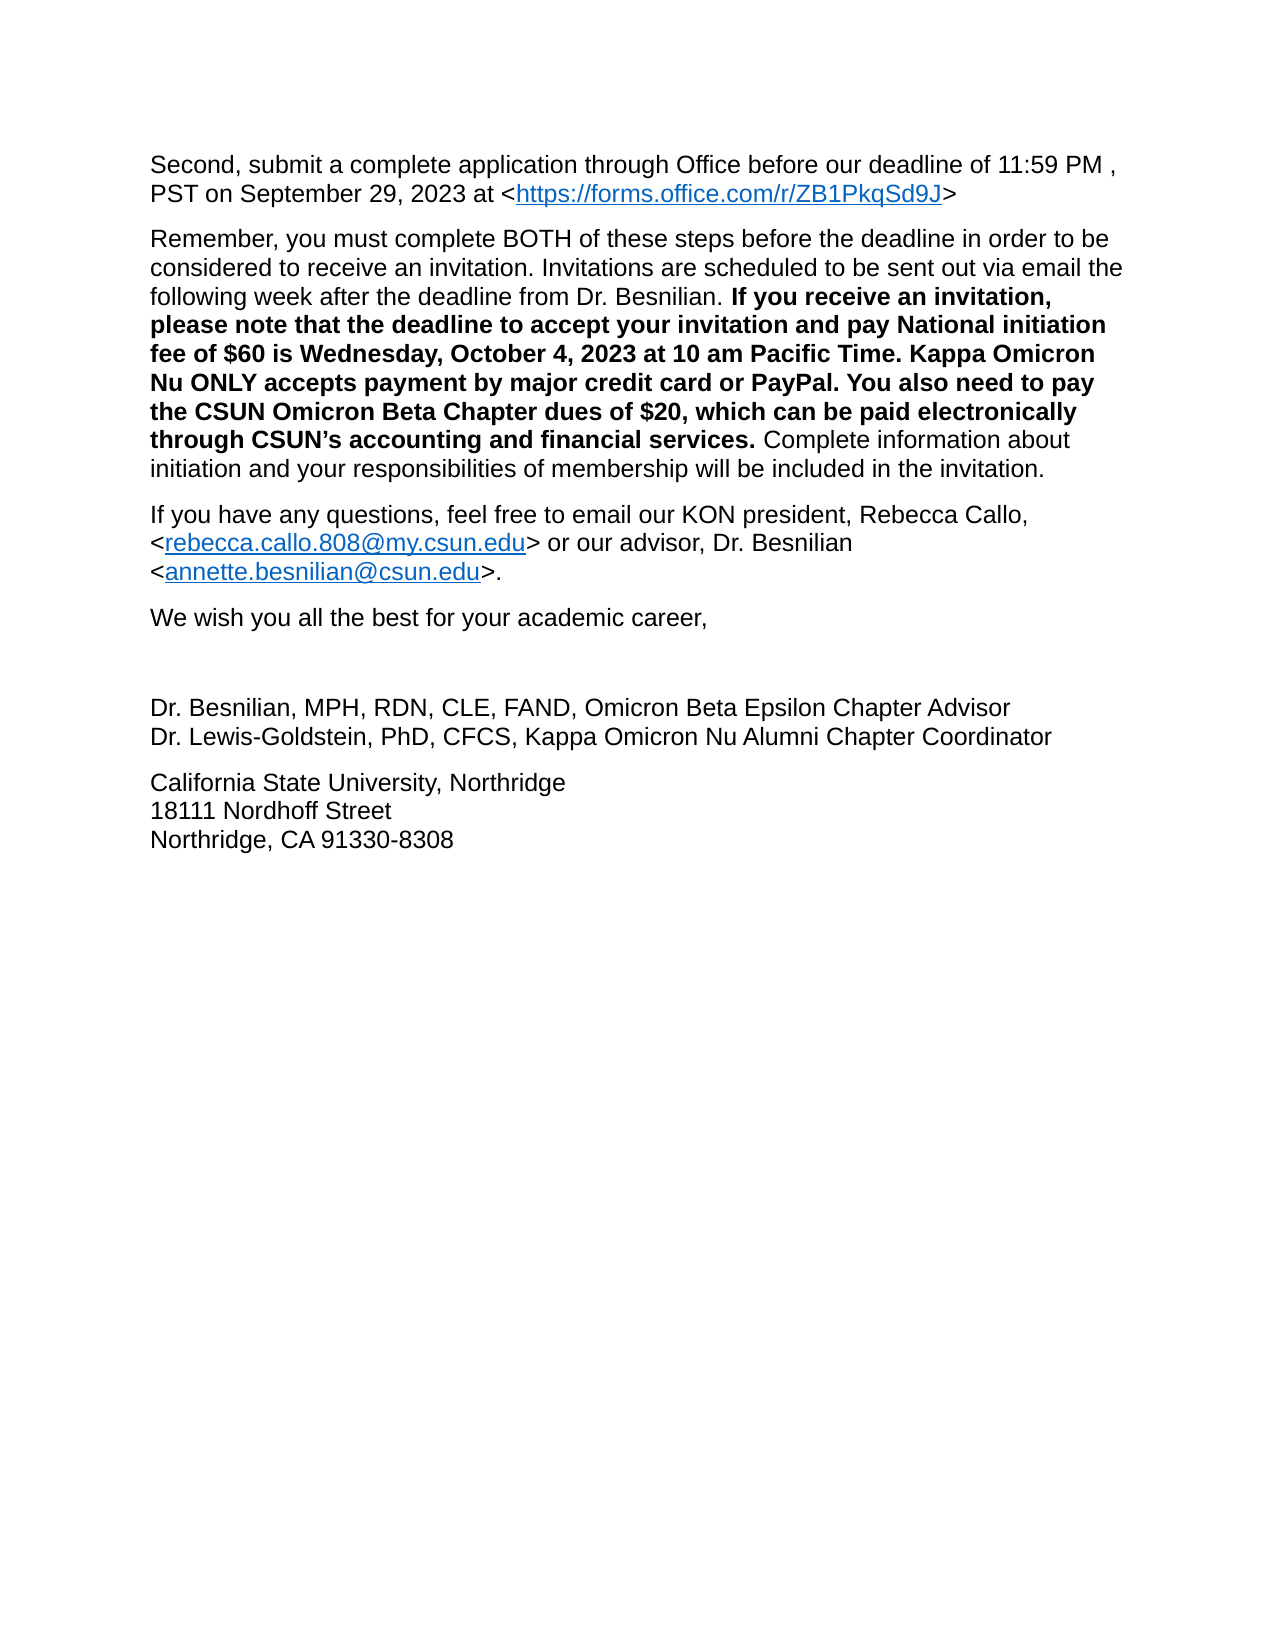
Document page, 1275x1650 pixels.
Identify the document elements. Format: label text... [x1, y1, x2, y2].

text Remember, you must complete BOTH of these steps before the deadline in order to be considered to receive an invitation. Invitations are scheduled to be sent out via email the following week after the deadline from Dr. Besnilian. If you receive an invitation, please note that the deadline to accept your invitation and pay National initiation fee of $60 is Wednesday, October 4, 2023 at 10 am Pacific Time. Kappa Omicron Nu ONLY accepts payment by major credit card or PayPal. You also need to pay the CSUN Omicron Beta Chapter dues of $20, which can be paid electronically through CSUN’s accounting and financial services. Complete information about initiation and your responsibilities of membership will be included in the invitation. [150, 224, 1125, 483]
text We wish you all the best for your academic career, [150, 602, 1125, 631]
text California State University, Northridge 18111 Nordhoff Street Northridge, CA 91330-8308 [150, 767, 1125, 854]
text Second, submit a complete application through Office before our deadline of 11:59 PM , PST on September 29, 2023 at <https://forms.office.com/r/ZB1PkqSd9J> [150, 150, 1125, 207]
text Dr. Besnilian, MPH, RDN, CLE, FAND, Omicron Beta Epsilon Chapter Advisor Dr. Lewis-Goldstein, PhD, CFCS, Kappa Omicron Nu Alumni Chapter Coordinator [150, 693, 1125, 751]
text If you have any questions, feel free to email our KON president, Rebecca Callo, <rebecca.callo.808@my.csun.edu> or our advisor, Dr. Besnilian <annette.besnilian@csun.edu>. [150, 499, 1125, 586]
